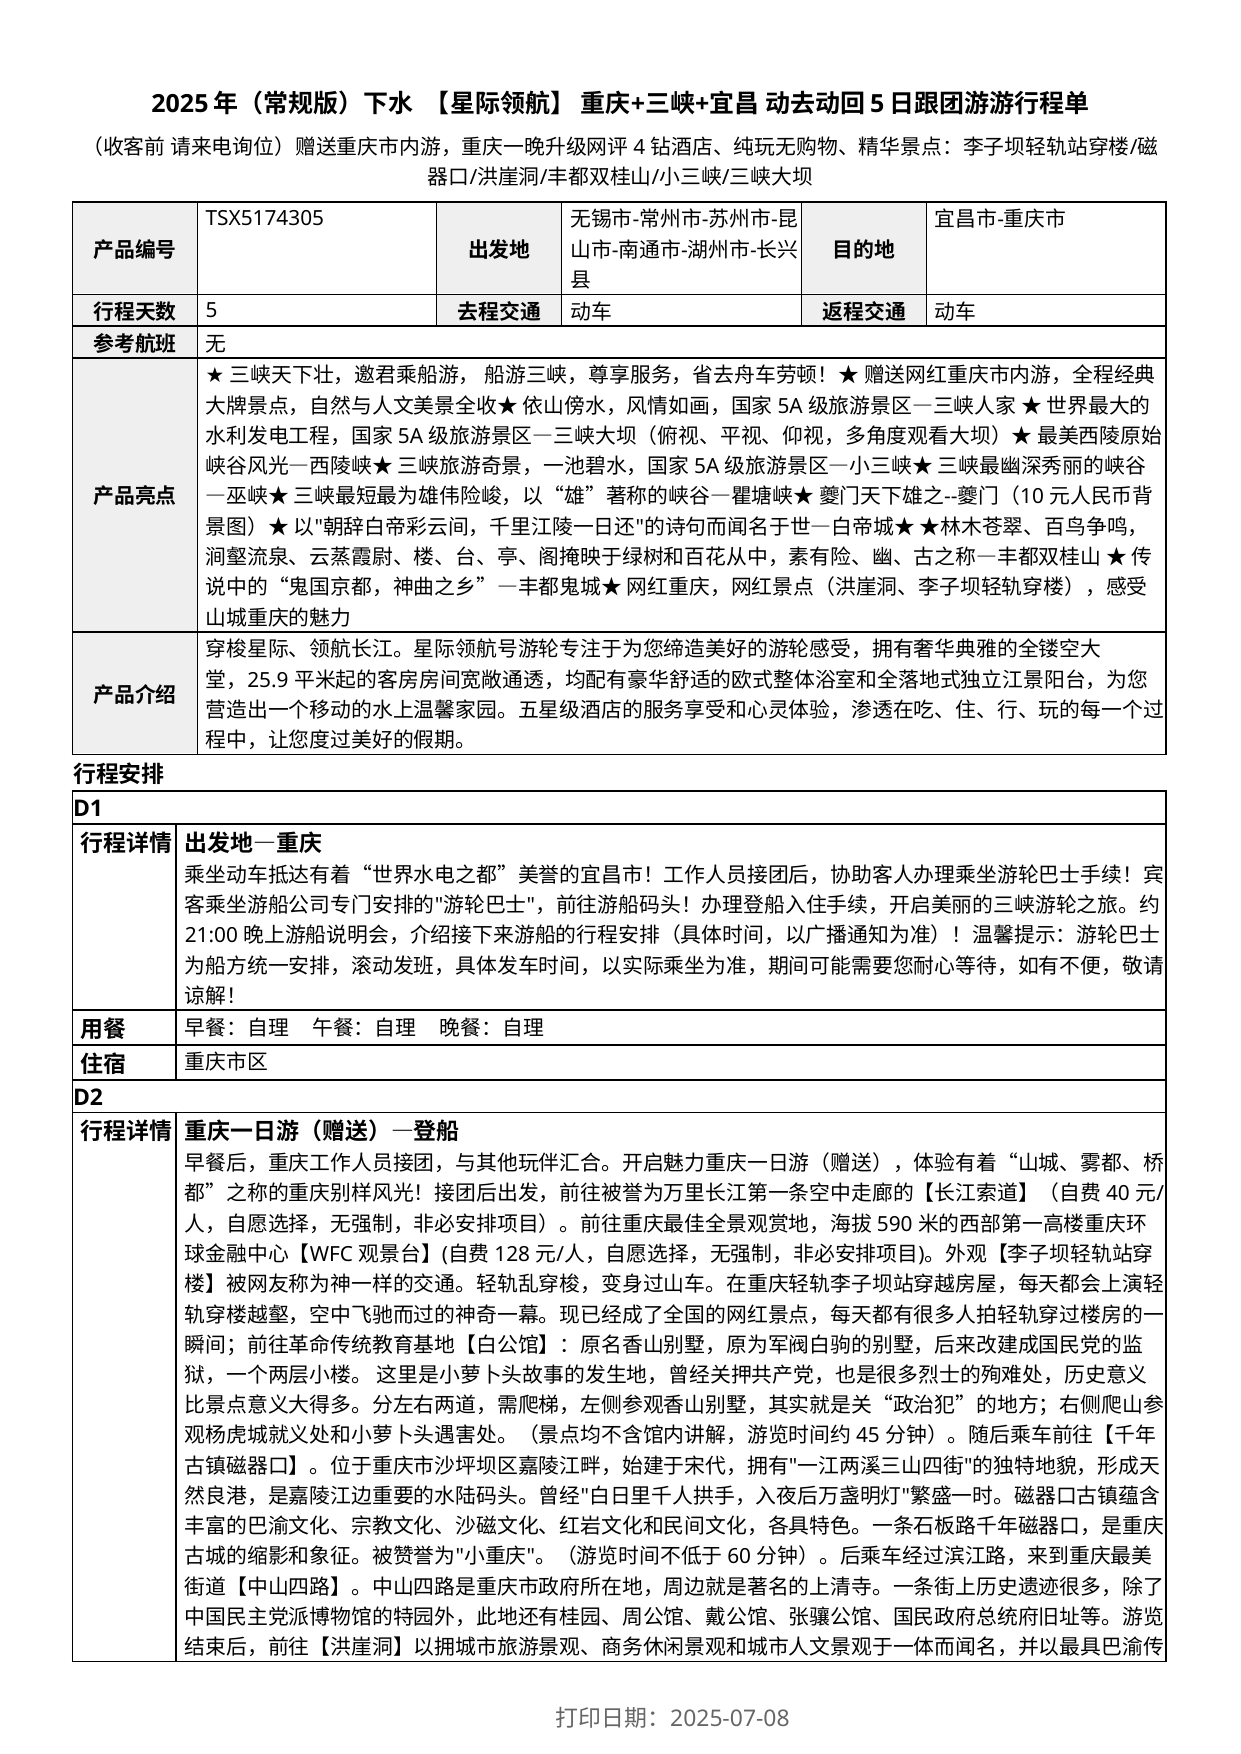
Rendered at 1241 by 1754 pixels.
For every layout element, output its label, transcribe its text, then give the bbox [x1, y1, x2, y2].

table_header 宜昌市-重庆市 [927, 203, 1165, 293]
table_cell 产品介绍 [73, 633, 197, 753]
table_cell 出发地—重庆 乘坐动车抵达有着“世界水电之都”美誉的宜昌市！ [177, 825, 1165, 1009]
table_cell 行程天数 [73, 295, 197, 325]
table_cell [177, 1113, 1165, 1661]
table_cell 产品亮点 [73, 359, 197, 631]
table_cell 用餐 [73, 1011, 175, 1044]
table_cell 穿梭星际、领航长江。星际领航号游轮专注于为您缔造美好的游轮感受，拥有奢华典雅的全镂空大堂，25.9 平米起的客房房间宽敞通透，均配有豪华舒适的欧式整体浴室和全落地式独立江景阳台，为您营造出一个移动的水上温馨家园。五星级酒店的服务享受和心灵体验，渗透在吃、住、行、玩的每一个过程中，让您度过美好的假期。 [198, 633, 1165, 753]
table_cell 动车 [927, 295, 1165, 325]
table_cell 5 [198, 295, 436, 325]
table_header D1 [73, 792, 1165, 823]
table_cell ★ 三峡天下壮，邀君乘船游， 船游三峡，尊享服务，省去舟车劳顿！ [198, 359, 1165, 631]
table_cell 住宿 [73, 1046, 175, 1079]
table_cell 重庆市区 [177, 1046, 1165, 1079]
text 2025年（常规版）下水 【星际领航】 重庆+三峡+宜昌 动去动回5日跟团游游行程单 [73, 83, 1167, 119]
table_cell 行程详情 [73, 825, 175, 1009]
table_cell 去程交通 [437, 295, 561, 325]
table_cell 参考航班 [73, 327, 197, 357]
text 行程安排 [73, 756, 1167, 789]
text （收客前 请来电询位）赠送重庆市内游，重庆一晚升级网评 4 钻酒店、纯玩无购物、精华景点：李子坝轻轨站穿楼/磁器口/洪崖洞/丰都双桂山/小三峡/三峡大坝 [73, 130, 1167, 191]
table_cell 动车 [562, 295, 801, 325]
table_cell 返程交通 [802, 295, 926, 325]
table_header 目的地 [802, 203, 926, 293]
table_cell 早餐：自理 午餐：自理 晚餐：自理 [177, 1011, 1165, 1044]
table_header TSX5174305 [198, 203, 436, 293]
table_cell 无 [198, 327, 1165, 357]
table_header 出发地 [437, 203, 561, 293]
table_header 无锡市-常州市-苏州市-昆山市-南通市-湖州市-长兴县 [562, 203, 801, 293]
table_cell D2 [73, 1081, 1165, 1112]
table_header 产品编号 [73, 203, 197, 293]
table_cell 行程详情 [73, 1113, 175, 1661]
